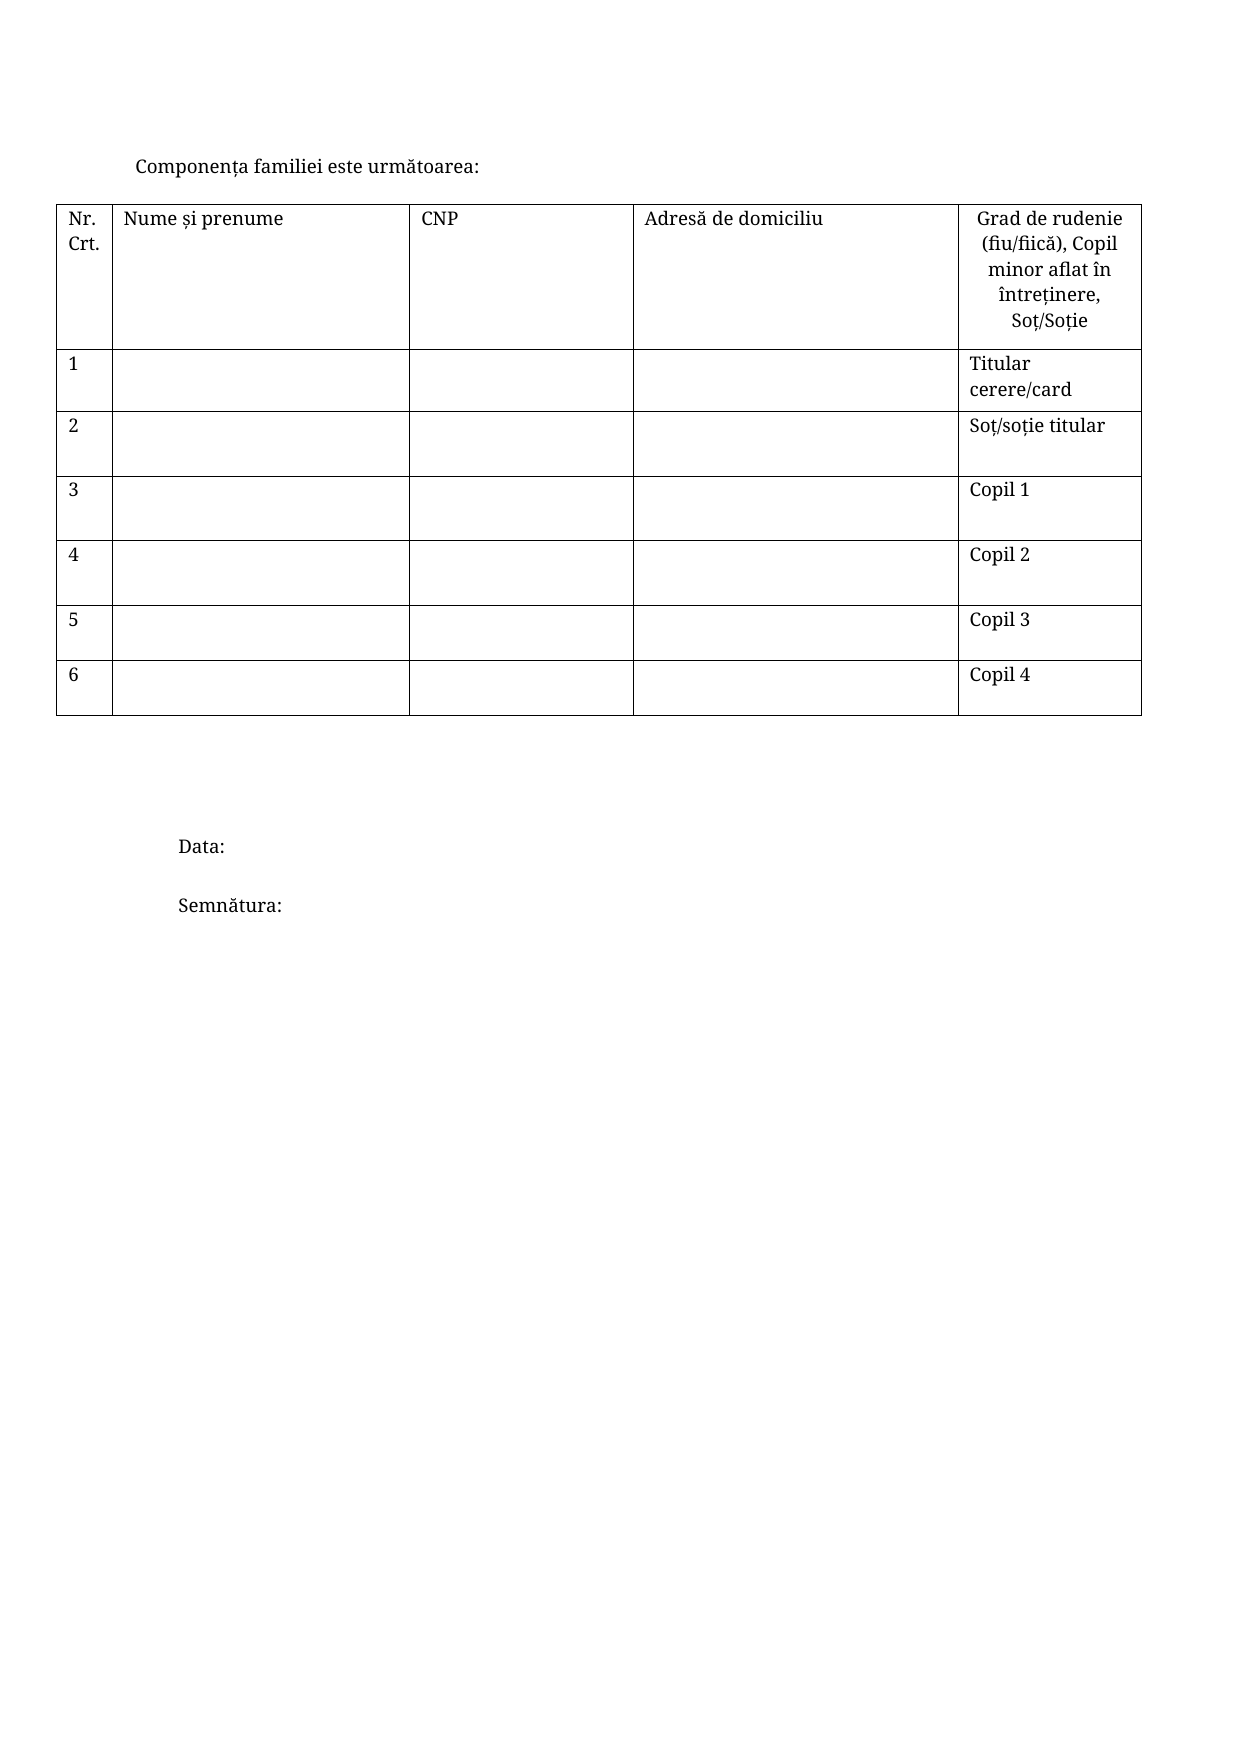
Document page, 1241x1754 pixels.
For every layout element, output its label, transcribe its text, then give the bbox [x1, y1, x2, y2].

table_cell [113, 350, 409, 411]
table_header Nr. Crt. [57, 205, 112, 349]
table_cell [410, 661, 633, 715]
table_cell [410, 477, 633, 540]
table_cell Copil 4 [959, 661, 1141, 715]
table_cell Copil 2 [959, 541, 1141, 605]
table_cell [634, 541, 958, 605]
text Semnătura: [178, 892, 1090, 917]
table_cell Soț/soție titular [959, 412, 1141, 476]
table_header Grad de rudenie (fiu/fiică), Copil minor aflat în întreținere, Soț/Soție [959, 205, 1141, 349]
table_cell [113, 541, 409, 605]
table_cell 5 [57, 606, 112, 660]
table_cell Copil 1 [959, 477, 1141, 540]
table_cell [113, 606, 409, 660]
table_cell [410, 412, 633, 476]
table_cell [113, 412, 409, 476]
table_header Nume și prenume [113, 205, 409, 349]
table_cell [410, 606, 633, 660]
table_cell 3 [57, 477, 112, 540]
table_header CNP [410, 205, 633, 349]
table_cell 2 [57, 412, 112, 476]
text Componența familiei este următoarea: [135, 153, 1090, 178]
table_cell [634, 606, 958, 660]
table_cell 1 [57, 350, 112, 411]
table_cell [410, 541, 633, 605]
table_cell [113, 477, 409, 540]
table_cell [410, 350, 633, 411]
table_cell [634, 661, 958, 715]
text Data: [178, 833, 1090, 859]
table_cell [634, 350, 958, 411]
table_cell Copil 3 [959, 606, 1141, 660]
table_cell [634, 412, 958, 476]
table_cell [113, 661, 409, 715]
table_cell 6 [57, 661, 112, 715]
table_cell 4 [57, 541, 112, 605]
table_header Adresă de domiciliu [634, 205, 958, 349]
table_cell Titular cerere/card [959, 350, 1141, 411]
table_cell [634, 477, 958, 540]
